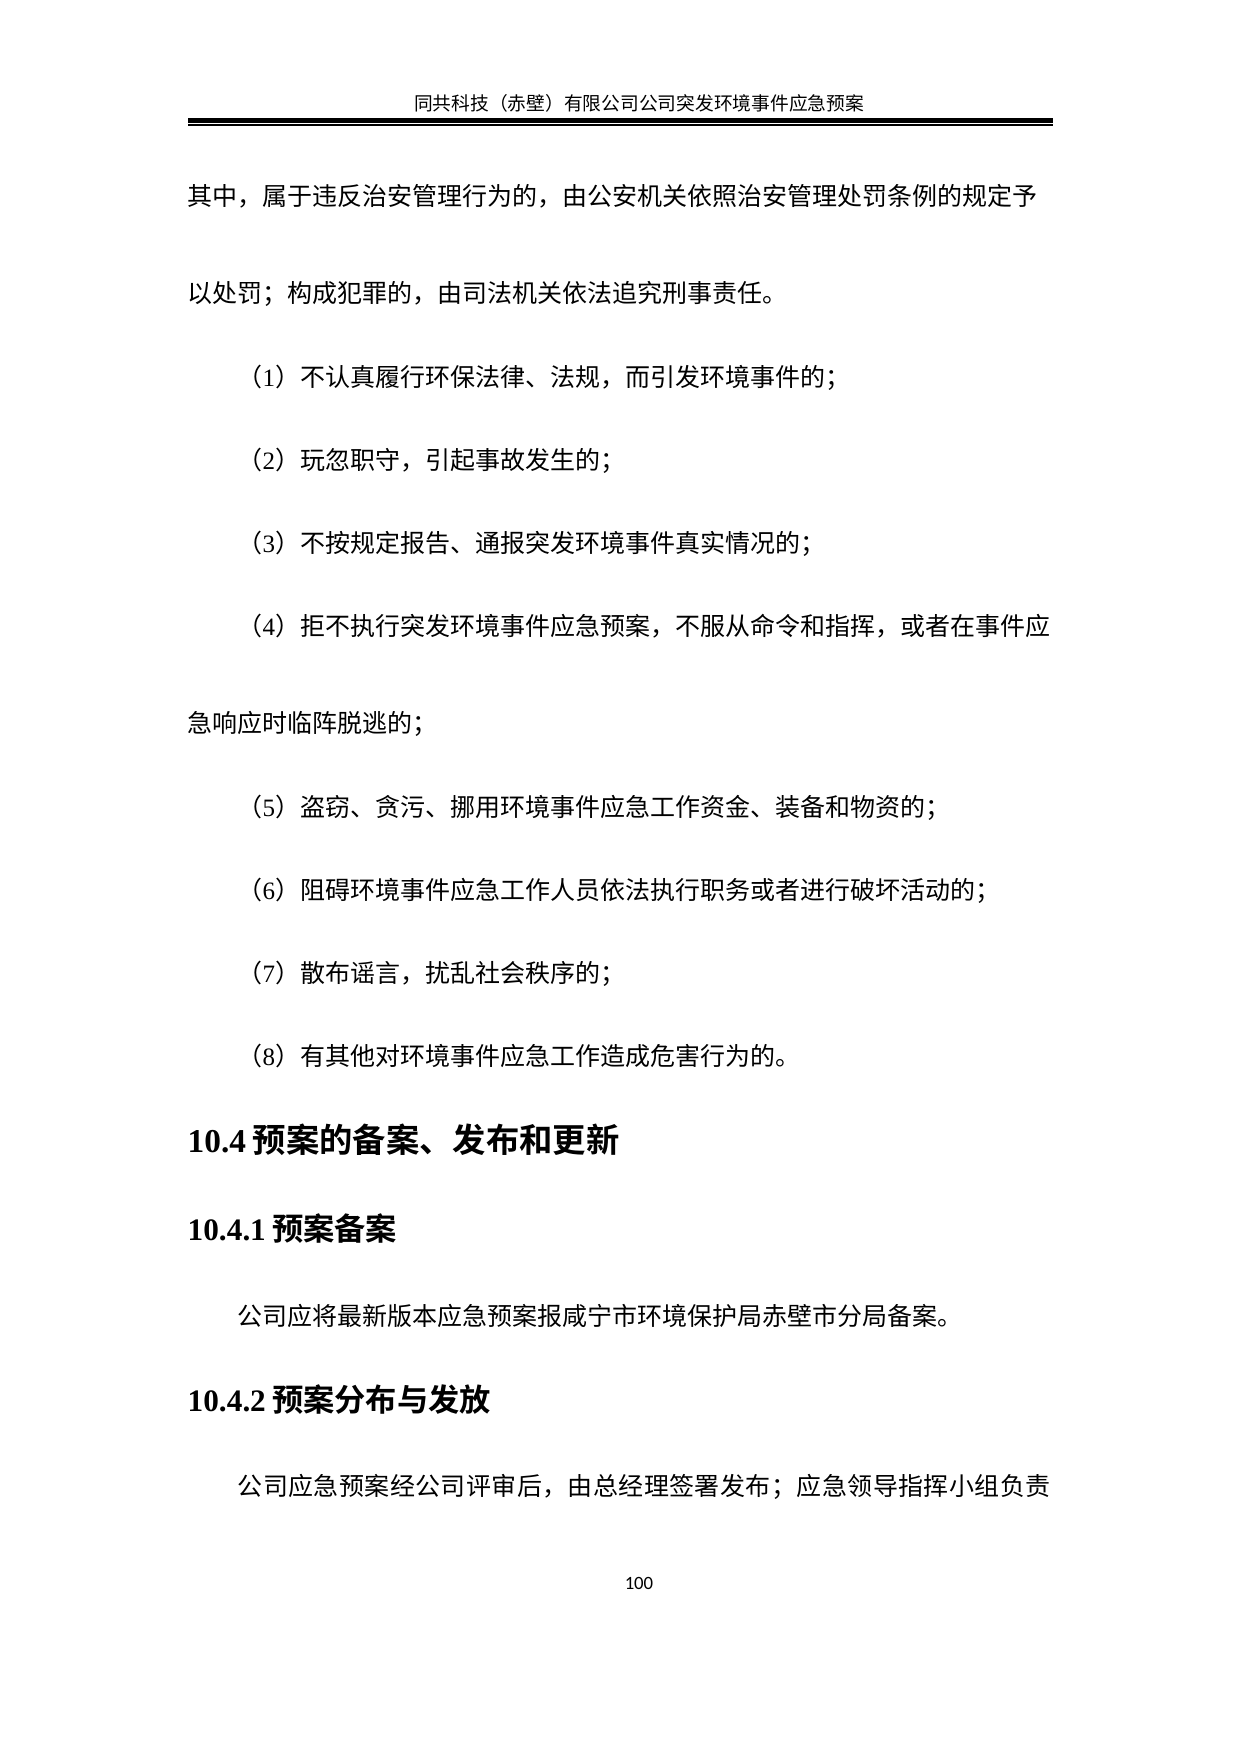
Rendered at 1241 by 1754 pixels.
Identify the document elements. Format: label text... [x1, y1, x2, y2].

subtitle 10.4预案的备案、发布和更新 [187, 1105, 1053, 1170]
text （4）拒不执行突发环境事件应急预案，不服从命令和指挥，或者在事件应急响应时临阵脱逃的； [187, 592, 1053, 754]
text （8）有其他对环境事件应急工作造成危害行为的。 [187, 1022, 1053, 1087]
text （7）散布谣言，扰乱社会秩序的； [187, 939, 1053, 1004]
text （5）盗窃、贪污、挪用环境事件应急工作资金、装备和物资的； [187, 773, 1053, 838]
text （1）不认真履行环保法律、法规，而引发环境事件的； [187, 343, 1053, 408]
text （3）不按规定报告、通报突发环境事件真实情况的； [187, 509, 1053, 574]
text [187, 162, 1053, 324]
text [187, 1452, 1053, 1517]
text （6）阻碍环境事件应急工作人员依法执行职务或者进行破坏活动的； [187, 856, 1053, 921]
text 公司应将最新版本应急预案报咸宁市环境保护局赤壁市分局备案。 [187, 1282, 1053, 1347]
text （2）玩忽职守，引起事故发生的； [187, 426, 1053, 491]
subtitle 10.4.1预案备案 [187, 1194, 1053, 1259]
subtitle 10.4.2预案分布与发放 [187, 1365, 1053, 1430]
